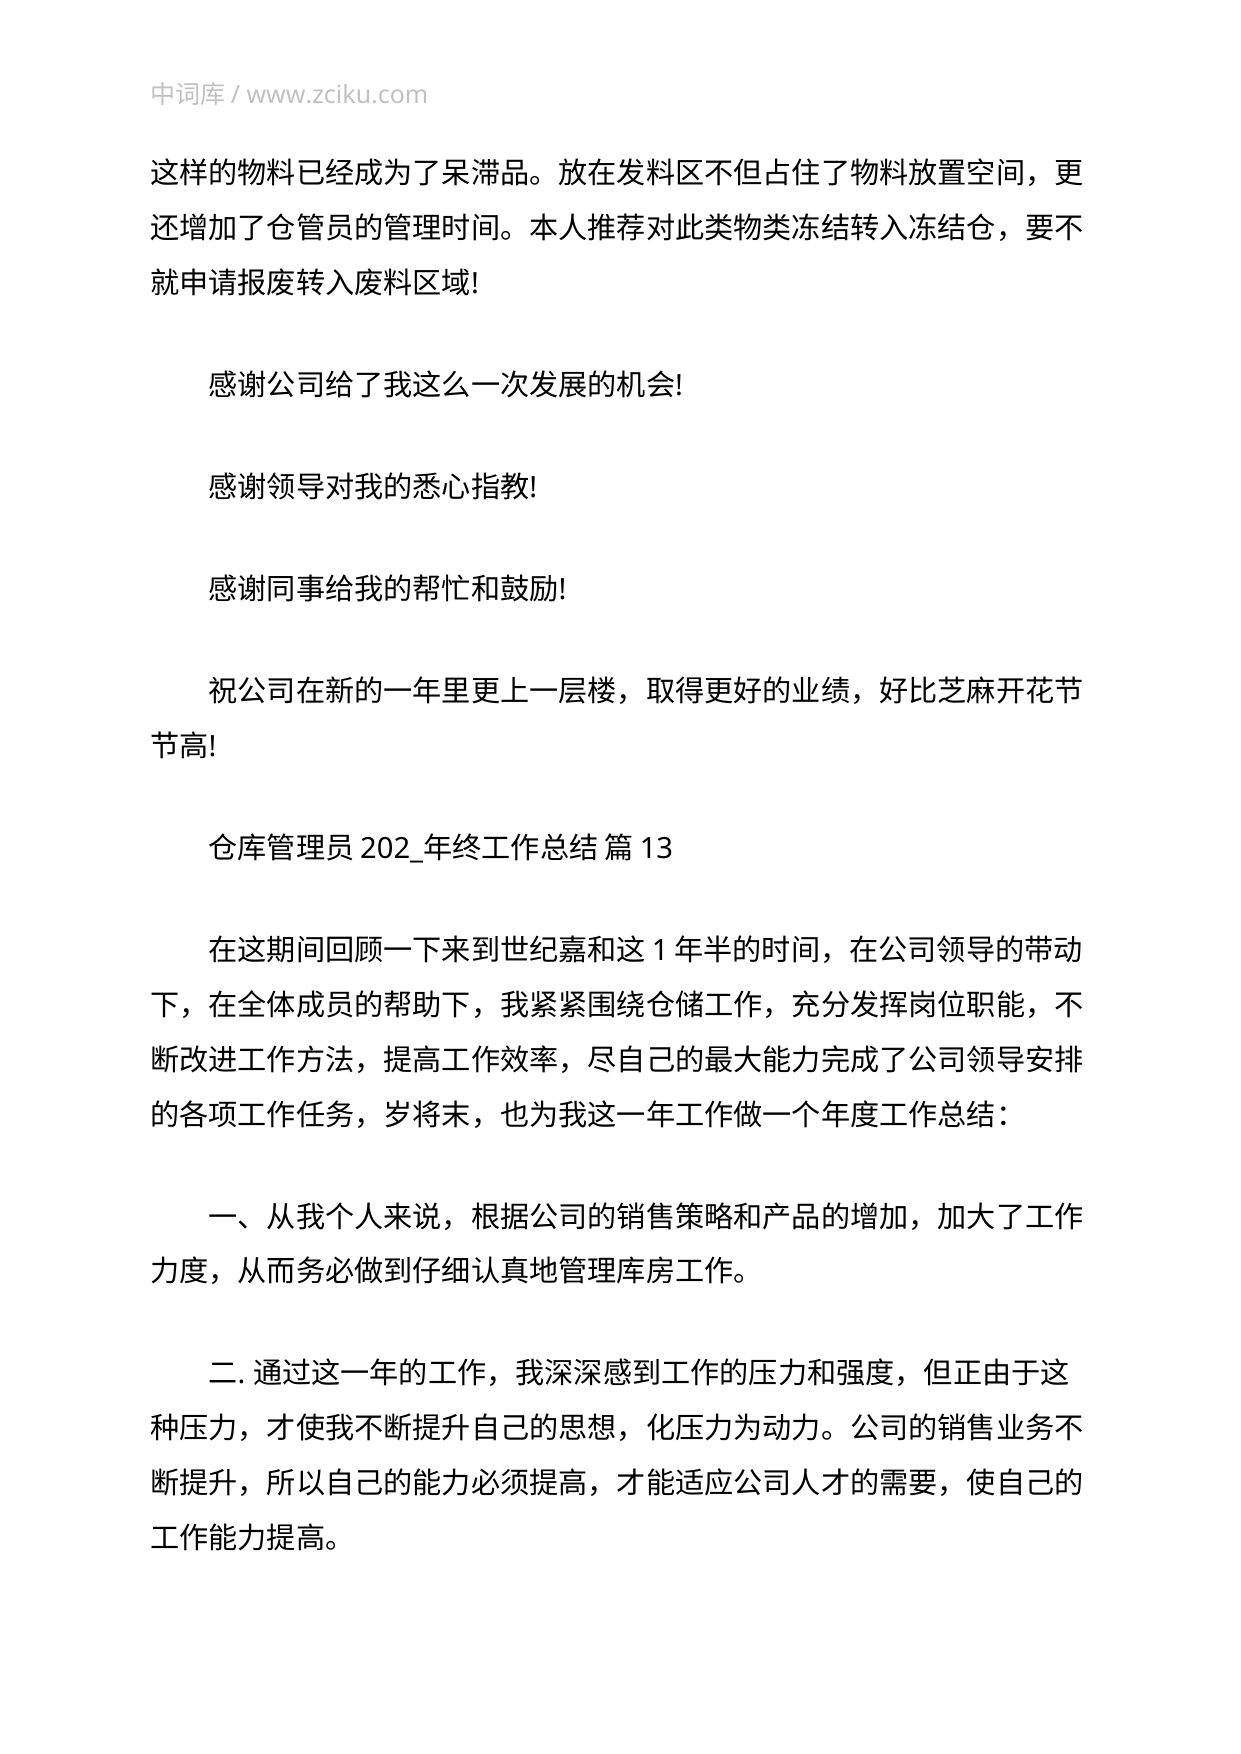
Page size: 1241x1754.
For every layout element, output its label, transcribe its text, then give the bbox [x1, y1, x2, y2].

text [150, 150, 1090, 302]
text 感谢同事给我的帮忙和鼓励! [150, 566, 1090, 608]
text 在这期间回顾一下来到世纪嘉和这1年半的时间，在公司领导的带动下，在全体成员的帮助下，我紧紧围绕仓储工作，充分发挥岗位职能，不断改进工作方法，提高工作效率，尽自己的最大能力完成了公司领导安排的各项工作任务，岁将末，也为我这一年工作做一个年度工作总结： [150, 927, 1090, 1134]
text 祝公司在新的一年里更上一层楼，取得更好的业绩，好比芝麻开花节节高! [150, 668, 1090, 765]
text 感谢领导对我的悉心指教! [150, 464, 1090, 506]
text 仓库管理员202_年终工作总结 篇13 [150, 824, 1090, 867]
text 一、从我个人来说，根据公司的销售策略和产品的增加，加大了工作力度，从而务必做到仔细认真地管理库房工作。 [150, 1193, 1090, 1290]
text 感谢公司给了我这么一次发展的机会! [150, 362, 1090, 404]
text 二. 通过这一年的工作，我深深感到工作的压力和强度，但正由于这种压力，才使我不断提升自己的思想，化压力为动力。公司的销售业务不断提升，所以自己的能力必须提高，才能适应公司人才的需要，使自己的工作能力提高。 [150, 1350, 1090, 1557]
